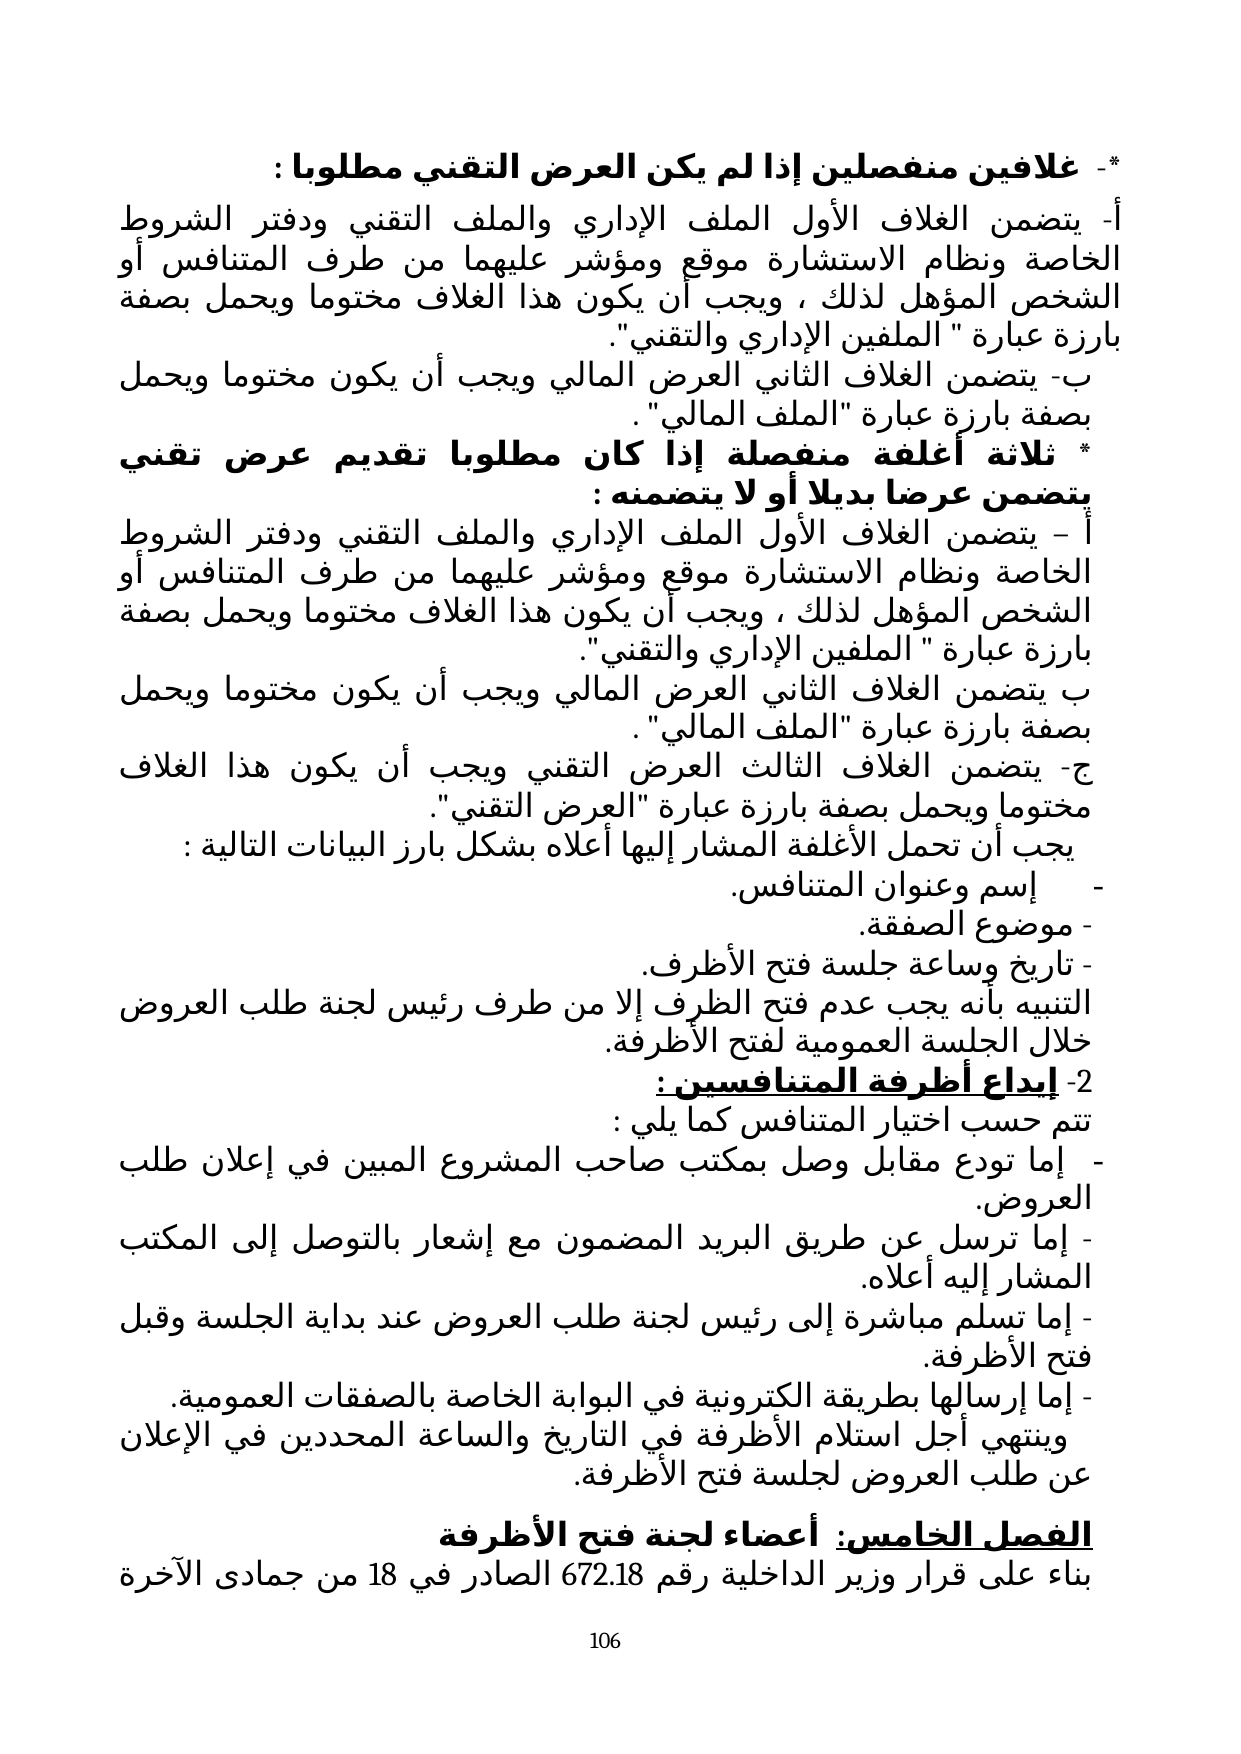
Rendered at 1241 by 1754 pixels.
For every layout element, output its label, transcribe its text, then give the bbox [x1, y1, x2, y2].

list أ- يتضمن الغلاف الأول الملف الإداري والملف التقني ودفتر الشروط الخاصة ونظام الاستشارة موقع ومؤشر عليهما من طرف المتنافس أو الشخص المؤهل لذلك ، ويجب أن يكون هذا الغلاف مختوما ويحمل بصفة بارزة عبارة " الملفين الإداري والتقني". [118, 199, 1122, 355]
list إما تودع مقابل وصل بمكتب صاحب المشروع المبين في إعلان طلب العروض. [118, 1140, 1093, 1218]
text وينتهي أجل استلام الأظرفة في التاريخ والساعة المحددين في الإعلان عن طلب العروض لجلسة فتح الأظرفة. [118, 1415, 1093, 1493]
text *- غلافين منفصلين إذا لم يكن العرض التقني مطلوبا : [118, 148, 1122, 187]
text تتم حسب اختيار المتنافس كما يلي : [118, 1101, 1093, 1140]
text - تاريخ وساعة جلسة فتح الأظرف. [118, 944, 1093, 983]
text 2- إيداع أظرفة المتنافسين : [118, 1061, 1093, 1101]
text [118, 1554, 1093, 1594]
text يجب أن تحمل الأغلفة المشار إليها أعلاه بشكل بارز البيانات التالية : [118, 826, 1093, 865]
text التنبيه بأنه يجب عدم فتح الظرف إلا من طرف رئيس لجنة طلب العروض خلال الجلسة العمومية لفتح الأظرفة. [118, 983, 1093, 1061]
text - إما تسلم مباشرة إلى رئيس لجنة طلب العروض عند بداية الجلسة وقبل فتح الأظرفة. [118, 1297, 1093, 1376]
list ب- يتضمن الغلاف الثاني العرض المالي ويجب أن يكون مختوما ويحمل بصفة بارزة عبارة "الملف المالي" . [118, 355, 1093, 434]
text ب يتضمن الغلاف الثاني العرض المالي ويجب أن يكون مختوما ويحمل بصفة بارزة عبارة "الملف المالي" . [118, 669, 1093, 747]
list أ – يتضمن الغلاف الأول الملف الإداري والملف التقني ودفتر الشروط الخاصة ونظام الاستشارة موقع ومؤشر عليهما من طرف المتنافس أو الشخص المؤهل لذلك ، ويجب أن يكون هذا الغلاف مختوما ويحمل بصفة بارزة عبارة " الملفين الإداري والتقني". [118, 513, 1093, 669]
text ج- يتضمن الغلاف الثالث العرض التقني ويجب أن يكون هذا الغلاف مختوما ويحمل بصفة بارزة عبارة "العرض التقني". [118, 747, 1093, 826]
text - إما ترسل عن طريق البريد المضمون مع إشعار بالتوصل إلى المكتب المشار إليه أعلاه. [118, 1218, 1093, 1297]
list إسم وعنوان المتنافس. [118, 865, 1093, 904]
text الفصل الخامس: أعضاء لجنة فتح الأظرفة [118, 1515, 1093, 1554]
text * ثلاثة أغلفة منفصلة إذا كان مطلوبا تقديم عرض تقني يتضمن عرضا بديلا أو لا يتضمنه : [118, 434, 1093, 513]
text - موضوع الصفقة. [118, 904, 1093, 944]
text - إما إرسالها بطريقة الكترونية في البوابة الخاصة بالصفقات العمومية. [118, 1376, 1093, 1415]
